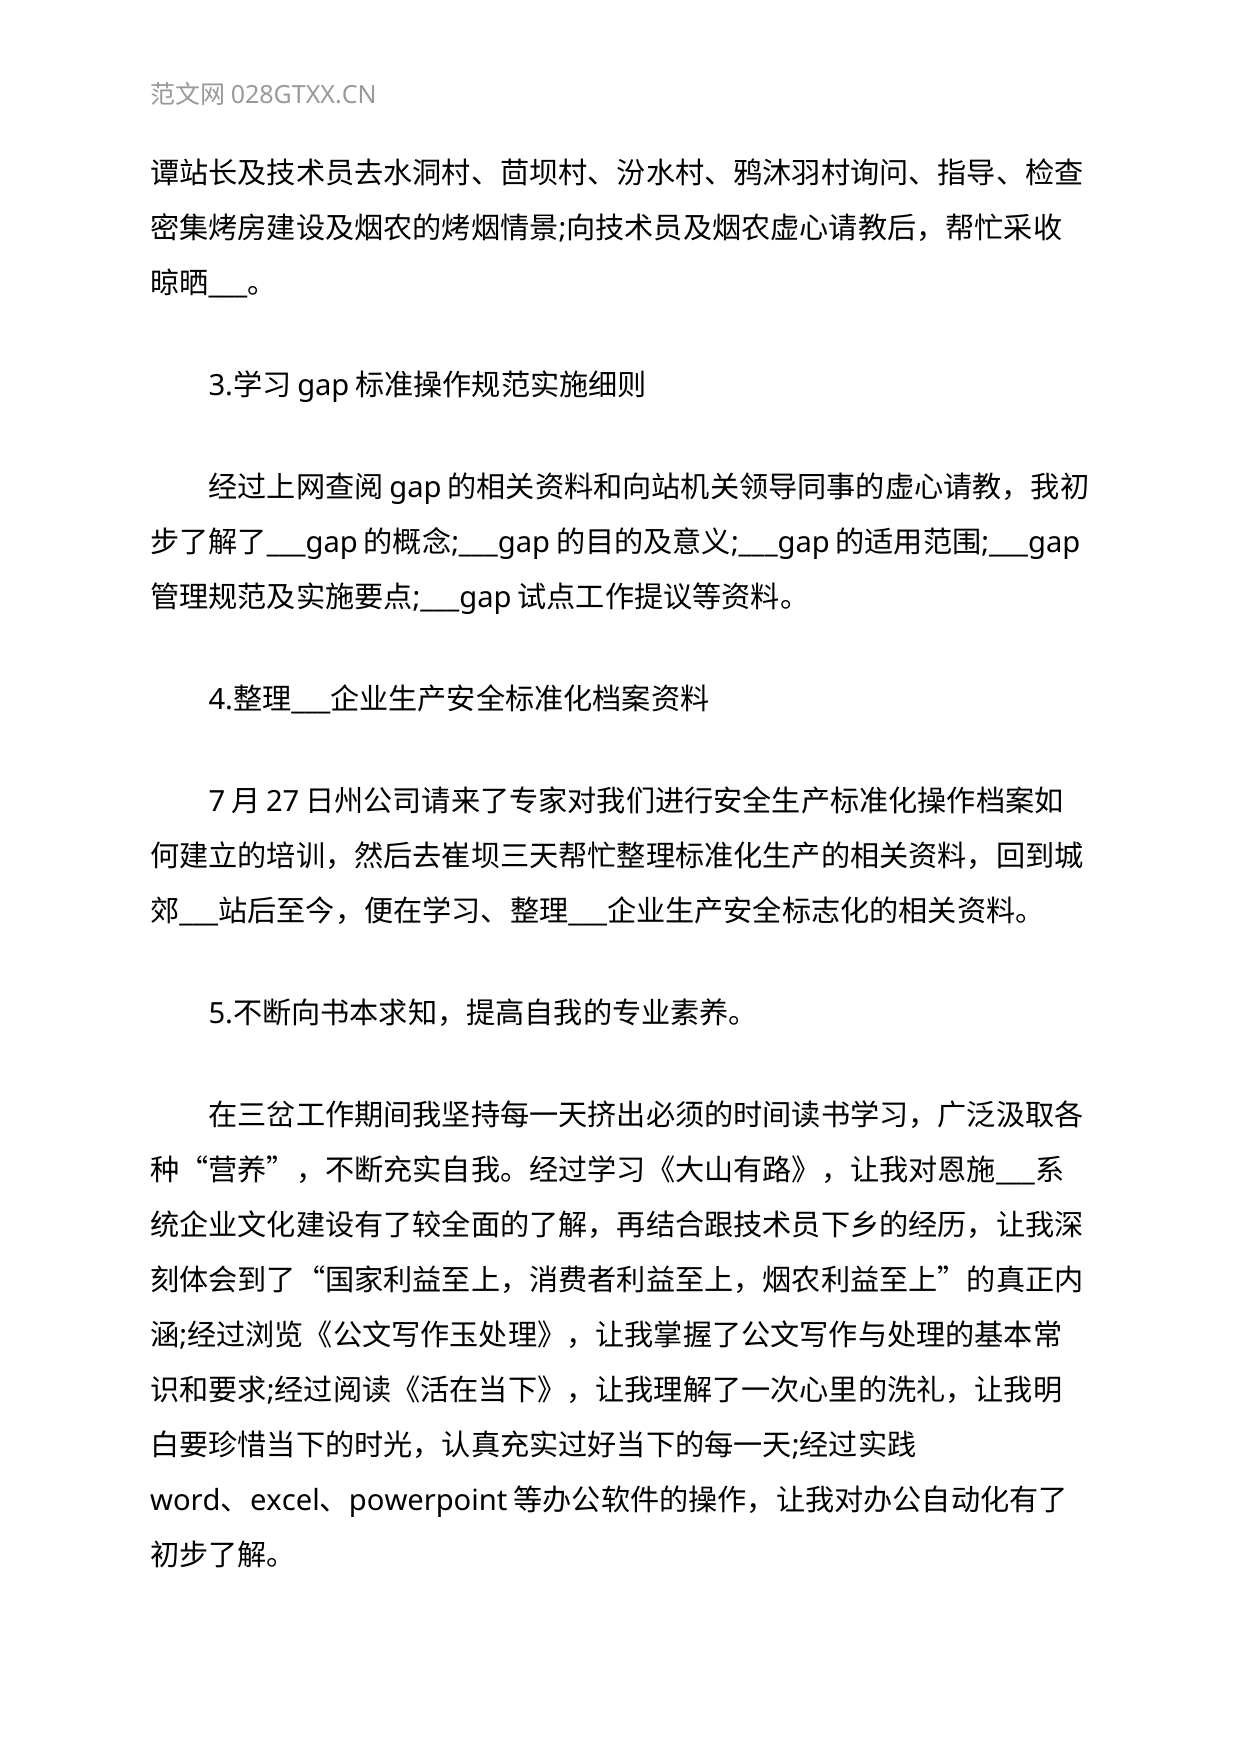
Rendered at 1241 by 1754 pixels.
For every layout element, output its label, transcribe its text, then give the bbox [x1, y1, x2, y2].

text 经过上网查阅gap的相关资料和向站机关领导同事的虚心请教，我初步了解了___gap的概念;___gap的目的及意义;___gap的适用范围;___gap管理规范及实施要点;___gap试点工作提议等资料。 [150, 464, 1090, 616]
text 在三岔工作期间我坚持每一天挤出必须的时间读书学习，广泛汲取各种“营养”，不断充实自我。经过学习《大山有路》，让我对恩施___系统企业文化建设有了较全面的了解，再结合跟技术员下乡的经历，让我深刻体会到了“国家利益至上，消费者利益至上，烟农利益至上”的真正内涵;经过浏览《公文写作玉处理》，让我掌握了公文写作与处理的基本常识和要求;经过阅读《活在当下》，让我理解了一次心里的洗礼，让我明白要珍惜当下的时光，认真充实过好当下的每一天;经过实践word、excel、powerpoint等办公软件的操作，让我对办公自动化有了初步了解。 [150, 1092, 1090, 1574]
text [150, 150, 1090, 302]
text 7月27日州公司请来了专家对我们进行安全生产标准化操作档案如何建立的培训，然后去崔坝三天帮忙整理标准化生产的相关资料，回到城郊___站后至今，便在学习、整理___企业生产安全标志化的相关资料。 [150, 778, 1090, 930]
text 5.不断向书本求知，提高自我的专业素养。 [150, 990, 1090, 1032]
text 4.整理___企业生产安全标准化档案资料 [150, 676, 1090, 718]
text 3.学习gap标准操作规范实施细则 [150, 362, 1090, 404]
